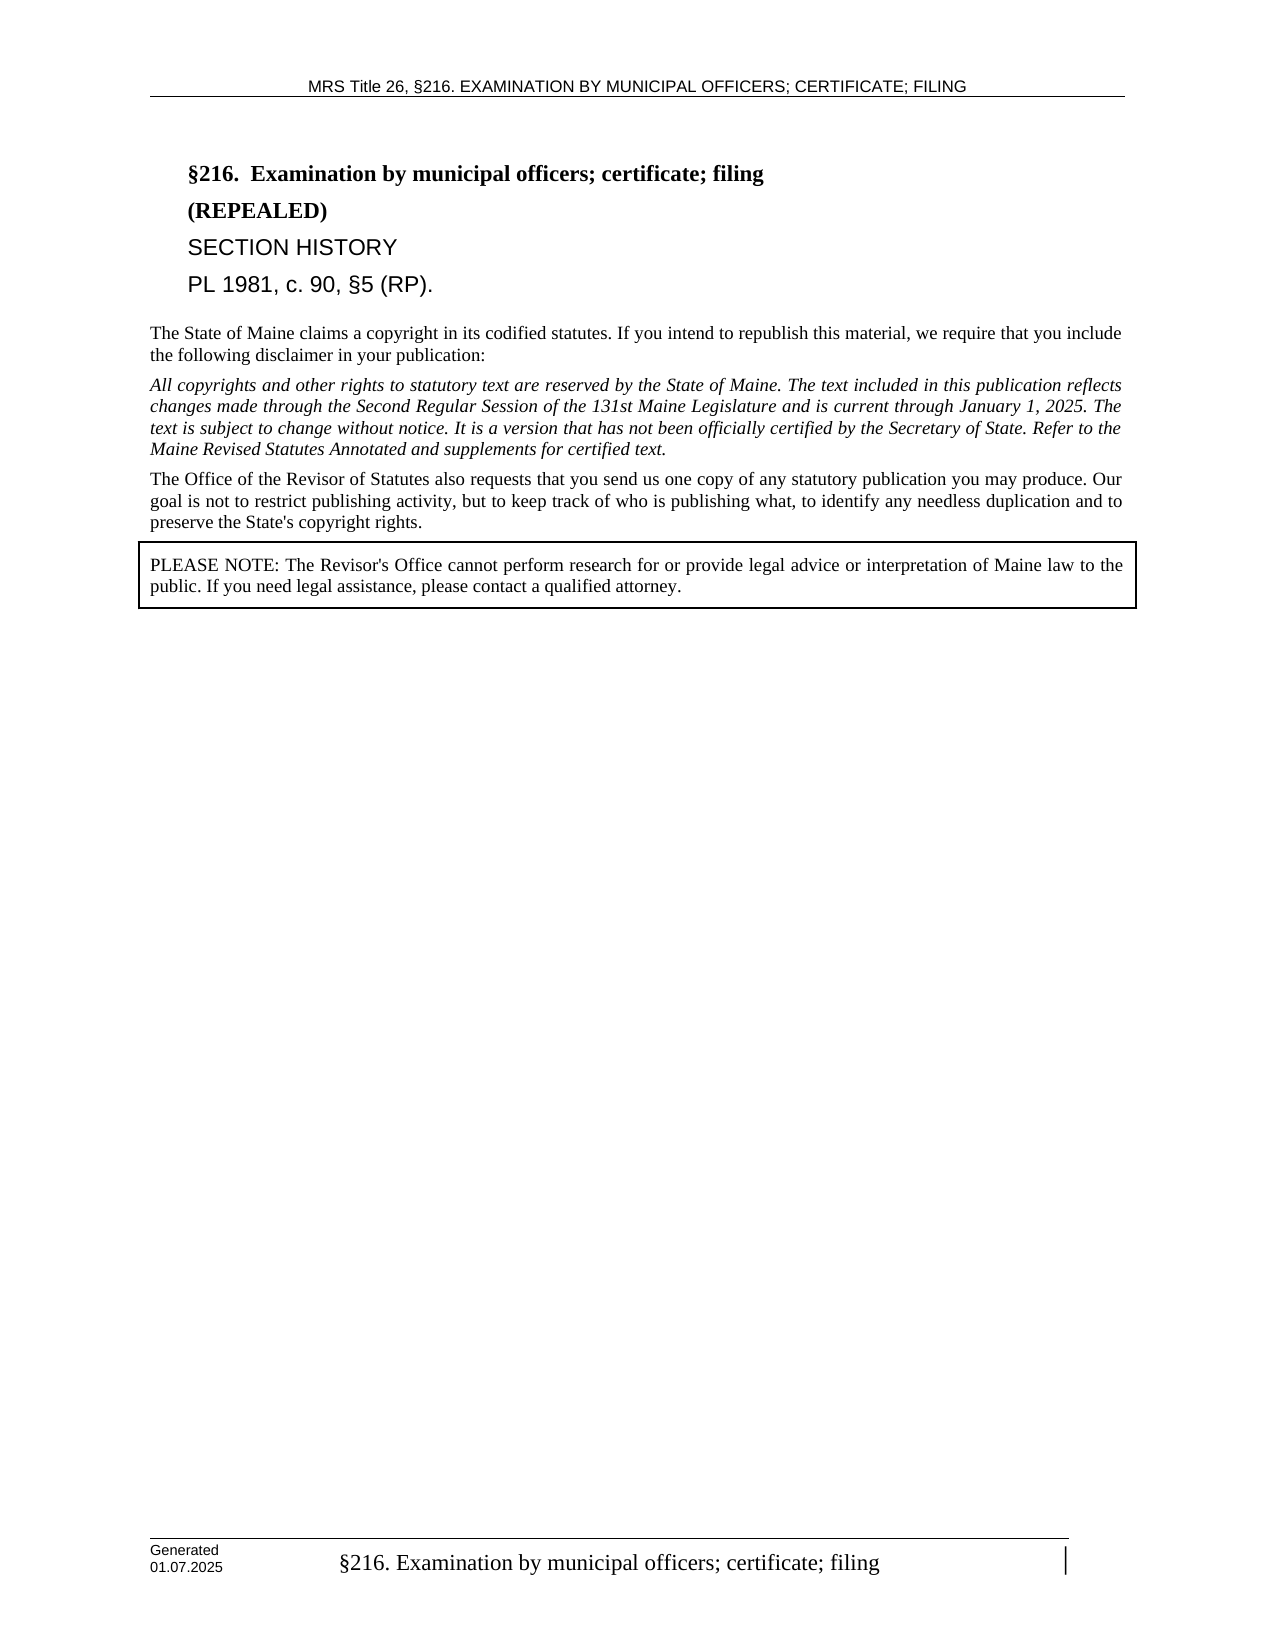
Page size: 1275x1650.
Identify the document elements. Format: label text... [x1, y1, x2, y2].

text PL 1981, c. 90, §5 (RP). [187, 271, 1125, 297]
text The State of Maine claims a copyright in its codified statutes. If you intend to republish this material, we require that you include the following disclaimer in your publication: [150, 322, 1125, 365]
text (REPEALED) [187, 197, 1125, 223]
text §216. Examination by municipal officers; certificate; filing [187, 160, 1125, 187]
text PLEASE NOTE: The Revisor's Office cannot perform research for or provide legal advice or interpretation of Maine law to the public. If you need legal assistance, please contact a qualified attorney. [140, 543, 1135, 607]
text The Office of the Revisor of Statutes also requests that you send us one copy of any statutory publication you may produce. Our goal is not to restrict publishing activity, but to keep track of who is publishing what, to identify any needless duplication and to preserve the State's copyright rights. [150, 468, 1125, 533]
text SECTION HISTORY [187, 234, 1125, 260]
text All copyrights and other rights to statutory text are reserved by the State of Maine. The text included in this publication reflects changes made through the Second Regular Session of the 131st Maine Legislature and is current through January 1, 2025 . The text is subject to change without notice. It is a version that has not been officially certified by the Secretary of State. Refer to the Maine Revised Statutes Annotated and supplements for certified text. [150, 373, 1125, 460]
